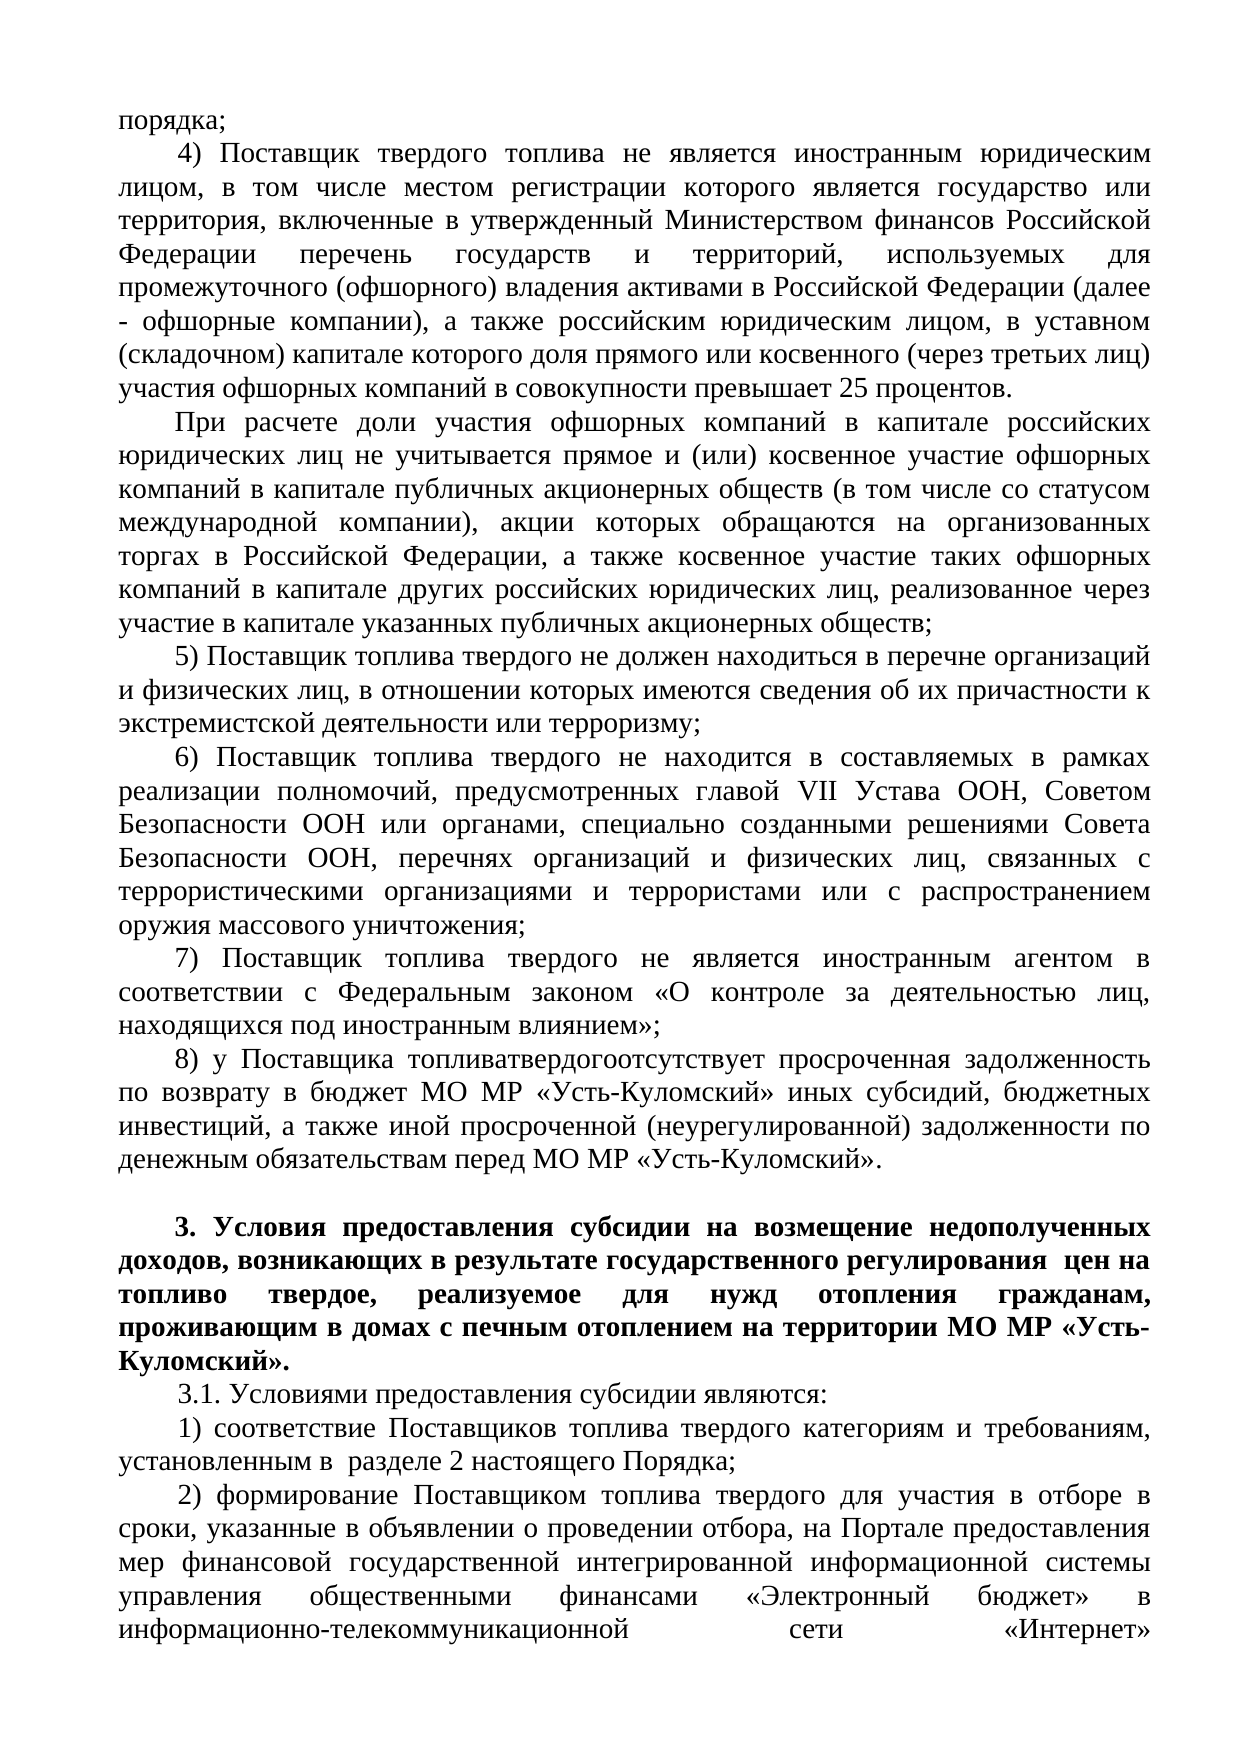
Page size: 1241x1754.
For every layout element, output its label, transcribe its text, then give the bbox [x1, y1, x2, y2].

text 4) Поставщик твердого топлива не является иностранным юридическим лицом, в том числе местом регистрации которого является государство или территория, включенные в утвержденный Министерством финансов Российской Федерации перечень государств и территорий, используемых для промежуточного (офшорного) владения активами в Российской Федерации (далее - офшорные компании), а также российским юридическим лицом, в уставном (складочном) капитале которого доля прямого или косвенного (через третьих лиц) участия офшорных компаний в совокупности превышает 25 процентов. [118, 135, 1152, 404]
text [118, 102, 1152, 135]
text 1) соответствие Поставщиков топлива твердого категориям и требованиям, установленным в разделе 2 настоящего Порядка; [118, 1410, 1152, 1477]
text 3. Условия предоставления субсидии на возмещение недополученных доходов, возникающих в результате государственного регулирования цен на топливо твердое, реализуемое для нужд отопления гражданам, проживающим в домах с печным отоплением на территории МО МР «Усть-Куломский». [118, 1209, 1152, 1376]
text 3.1. Условиями предоставления субсидии являются: [118, 1376, 1152, 1410]
text 6) Поставщик топлива твердого не находится в составляемых в рамках реализации полномочий, предусмотренных главой VII Устава ООН, Советом Безопасности ООН или органами, специально созданными решениями Совета Безопасности ООН, перечнях организаций и физических лиц, связанных с террористическими организациями и террористами или с распространением оружия массового уничтожения; [118, 739, 1152, 940]
text 7) Поставщик топлива твердого не является иностранным агентом в соответствии с Федеральным законом «О контроле за деятельностью лиц, находящихся под иностранным влиянием»; [118, 940, 1152, 1041]
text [118, 1477, 1152, 1645]
text 8) у Поставщика топливатвердогоотсутствует просроченная задолженность по возврату в бюджет МО МР «Усть-Куломский» иных субсидий, бюджетных инвестиций, а также иной просроченной (неурегулированной) задолженности по денежным обязательствам перед МО МР «Усть-Куломский». [118, 1041, 1152, 1175]
text При расчете доли участия офшорных компаний в капитале российских юридических лиц не учитывается прямое и (или) косвенное участие офшорных компаний в капитале публичных акционерных обществ (в том числе со статусом международной компании), акции которых обращаются на организованных торгах в Российской Федерации, а также косвенное участие таких офшорных компаний в капитале других российских юридических лиц, реализованное через участие в капитале указанных публичных акционерных обществ; [118, 404, 1152, 638]
text 5) Поставщик топлива твердого не должен находиться в перечне организаций и физических лиц, в отношении которых имеются сведения об их причастности к экстремистской деятельности или терроризму; [118, 638, 1152, 739]
